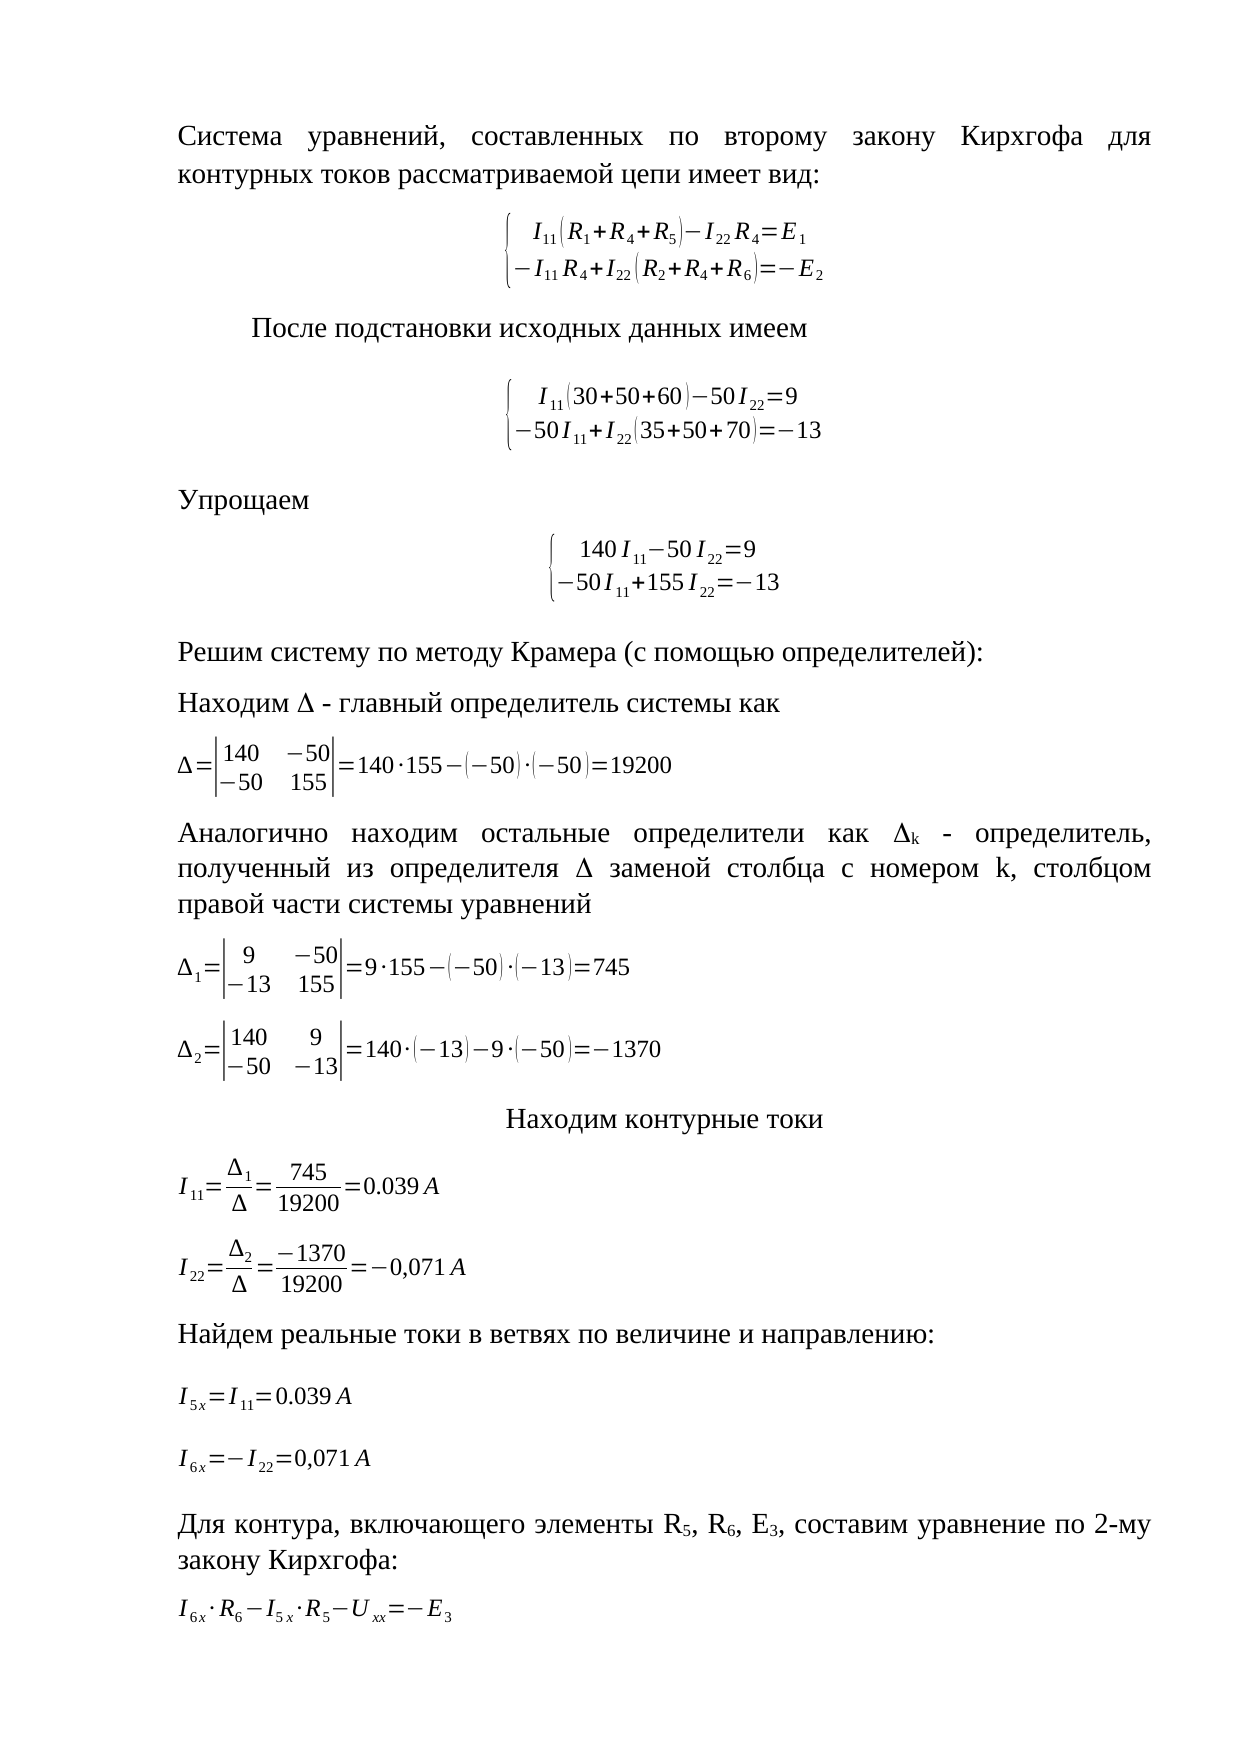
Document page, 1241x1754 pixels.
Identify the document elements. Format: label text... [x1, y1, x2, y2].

text Находим контурные токи [177, 1101, 1152, 1135]
text Упрощаем [177, 482, 1152, 515]
text Решим систему по методу Крамера (с помощью определителей): [177, 634, 1152, 667]
text Для контура, включающего элементы R5, R6, Е3, составим уравнение по 2-му закону Кирхгофа: [177, 1507, 1152, 1576]
text Найдем реальные токи в ветвях по величине и направлению: [177, 1316, 1152, 1349]
text Находим - главный определитель системы как [177, 685, 1152, 719]
text После подстановки исходных данных имеем [177, 311, 1152, 344]
text Система уравнений, составленных по второму закону Кирхгофа для контурных токов рассматриваемой цепи имеет вид: [177, 118, 1152, 190]
text Аналогично находим остальные определители как k - определитель, полученный из определителя заменой столбца с номером k, столбцом правой части системы уравнений [177, 815, 1152, 920]
